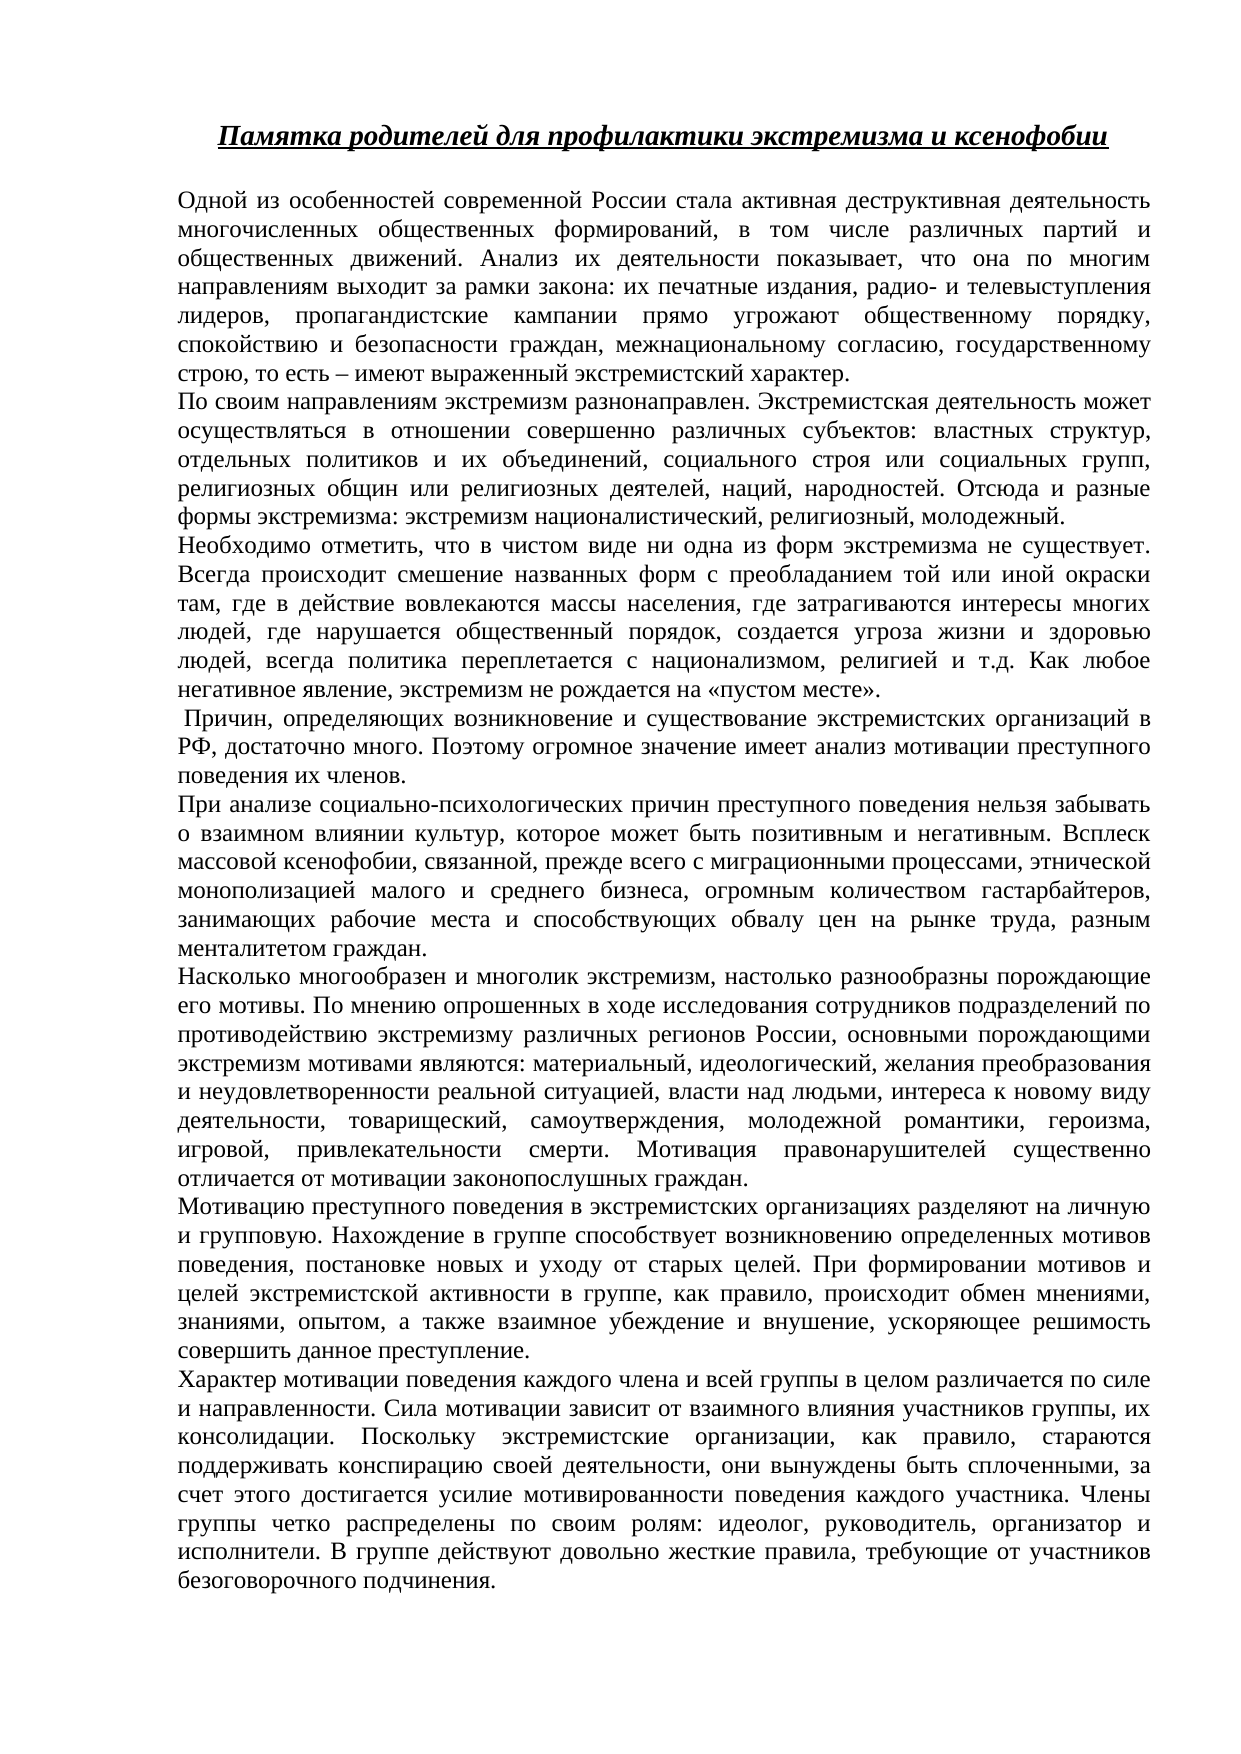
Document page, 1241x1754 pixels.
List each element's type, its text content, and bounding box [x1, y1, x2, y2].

text Памятка родителей для профилактики экстремизма и ксенофобии [177, 118, 1152, 152]
text По своим направлениям экстремизм разнонаправлен. Экстремистская деятельность может осуществляться в отношении совершенно различных субъектов: властных структур, отдельных политиков и их объединений, социального строя или социальных групп, религиозных общин или религиозных деятелей, наций, народностей. Отсюда и разные формы экстремизма: экстремизм националистический, религиозный, молодежный. [177, 386, 1152, 530]
text Насколько многообразен и многолик экстремизм, настолько разнообразны порождающие его мотивы. По мнению опрошенных в ходе исследования сотрудников подразделений по противодействию экстремизму различных регионов России, основными порождающими экстремизм мотивами являются: материальный, идеологический, желания преобразования и неудовлетворенности реальной ситуацией, власти над людьми, интереса к новому виду деятельности, товарищеский, самоутверждения, молодежной романтики, героизма, игровой, привлекательности смерти. Мотивация правонарушителей существенно отличается от мотивации законопослушных граждан. [177, 961, 1152, 1191]
text Одной из особенностей современной России стала активная деструктивная деятельность многочисленных общественных формирований, в том числе различных партий и общественных движений. Анализ их деятельности показывает, что она по многим направлениям выходит за рамки закона: их печатные издания, радио- и телевыступления лидеров, пропагандистские кампании прямо угрожают общественному порядку, спокойствию и безопасности граждан, межнациональному согласию, государственному строю, то есть – имеют выраженный экстремистский характер. [177, 185, 1152, 386]
text Причин, определяющих возникновение и существование экстремистских организаций в РФ, достаточно много. Поэтому огромное значение имеет анализ мотивации преступного поведения их членов. [177, 703, 1152, 789]
text Мотивацию преступного поведения в экстремистских организациях разделяют на личную и групповую. Нахождение в группе способствует возникновению определенных мотивов поведения, постановке новых и уходу от старых целей. При формировании мотивов и целей экстремистской активности в группе, как правило, происходит обмен мнениями, знаниями, опытом, а также взаимное убеждение и внушение, ускоряющее решимость совершить данное преступление. [177, 1191, 1152, 1364]
text Характер мотивации поведения каждого члена и всей группы в целом различается по силе и направленности. Сила мотивации зависит от взаимного влияния участников группы, их консолидации. Поскольку экстремистские организации, как правило, стараются поддерживать конспирацию своей деятельности, они вынуждены быть сплоченными, за счет этого достигается усилие мотивированности поведения каждого участника. Члены группы четко распределены по своим ролям: идеолог, руководитель, организатор и исполнители. В группе действуют довольно жесткие правила, требующие от участников безоговорочного подчинения. [177, 1364, 1152, 1594]
text При анализе социально-психологических причин преступного поведения нельзя забывать о взаимном влиянии культур, которое может быть позитивным и негативным. Всплеск массовой ксенофобии, связанной, прежде всего с миграционными процессами, этнической монополизацией малого и среднего бизнеса, огромным количеством гастарбайтеров, занимающих рабочие места и способствующих обвалу цен на рынке труда, разным менталитетом граждан. [177, 789, 1152, 961]
text Необходимо отметить, что в чистом виде ни одна из форм экстремизма не существует. Всегда происходит смешение названных форм с преобладанием той или иной окраски там, где в действие вовлекаются массы населения, где затрагиваются интересы многих людей, где нарушается общественный порядок, создается угроза жизни и здоровью людей, всегда политика переплетается с национализмом, религией и т.д. Как любое негативное явление, экстремизм не рождается на «пустом месте». [177, 530, 1152, 703]
